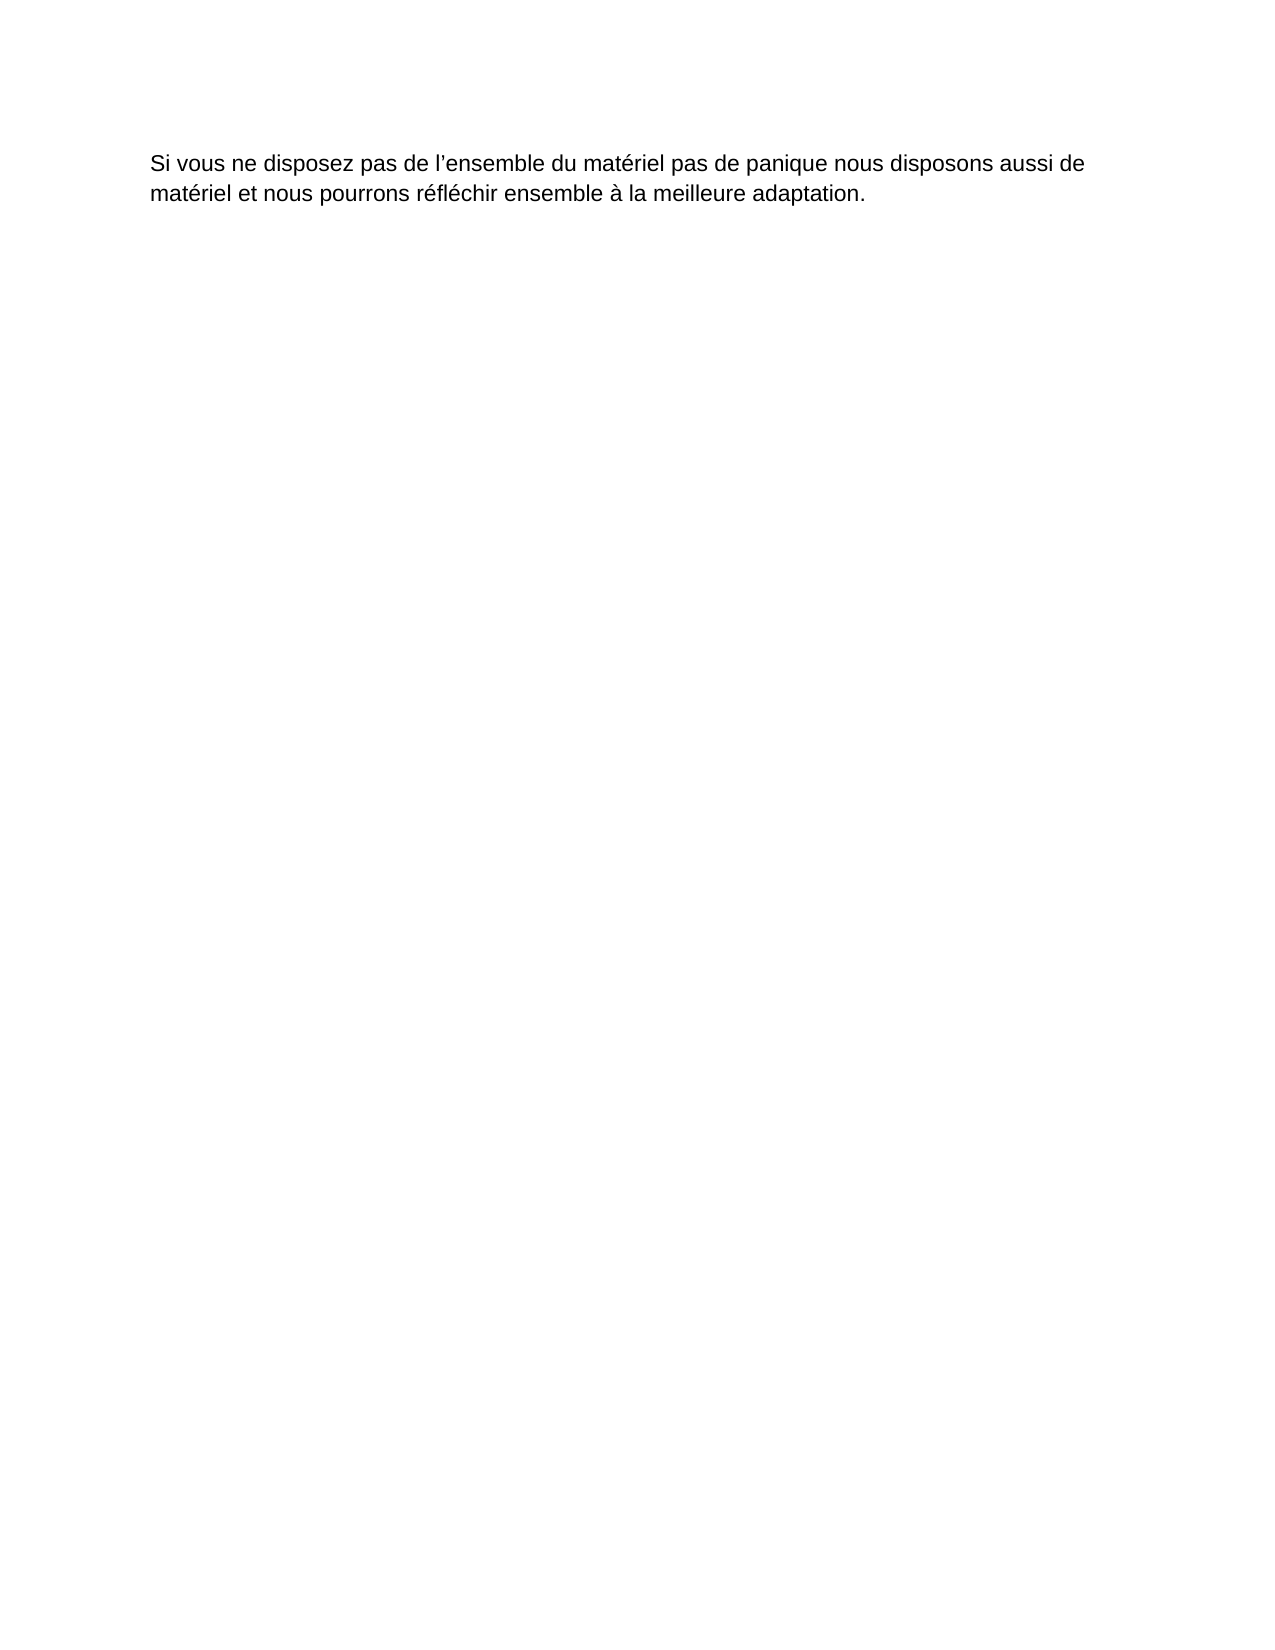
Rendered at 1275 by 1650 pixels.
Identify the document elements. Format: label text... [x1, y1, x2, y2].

text Si vous ne disposez pas de l’ensemble du matériel pas de panique nous disposons aussi de matériel et nous pourrons réfléchir ensemble à la meilleure adaptation. [150, 150, 1125, 207]
